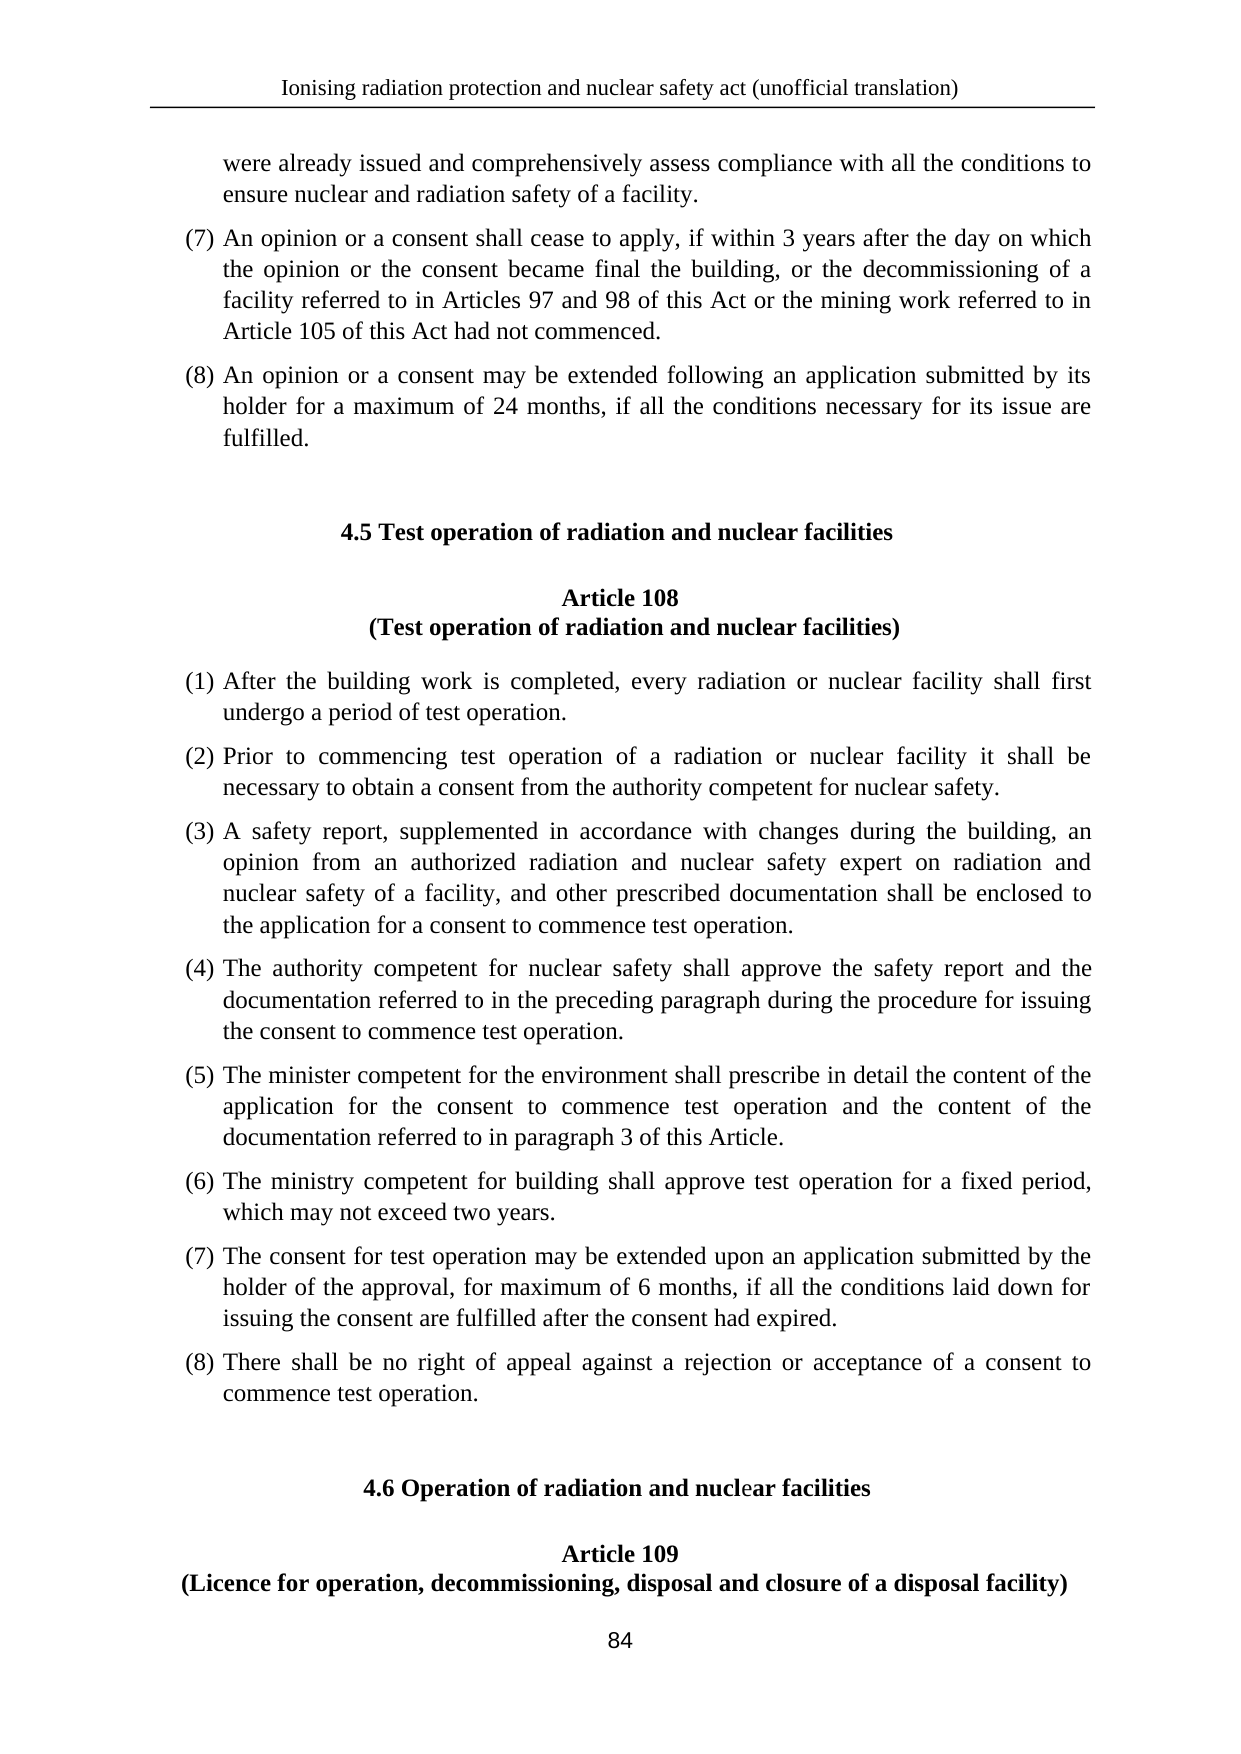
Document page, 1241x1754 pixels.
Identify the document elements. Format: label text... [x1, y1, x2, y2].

list After the building work is completed, every radiation or nuclear facility shall first undergo a period of test operation. [185, 666, 1093, 726]
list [185, 148, 1093, 208]
list The ministry competent for building shall approve test operation for a fixed period, which may not exceed two years. [185, 1166, 1093, 1226]
list The consent for test operation may be extended upon an application submitted by the holder of the approval, for maximum of 6 months, if all the conditions laid down for issuing the consent are fulfilled after the consent had expired. [185, 1241, 1093, 1332]
list There shall be no right of appeal against a rejection or acceptance of a consent to commence test operation. [185, 1347, 1093, 1407]
list The minister competent for the environment shall prescribe in detail the content of the application for the consent to commence test operation and the content of the documentation referred to in paragraph 3 of this Article. [185, 1060, 1093, 1151]
list A safety report, supplemented in accordance with changes during the building, an opinion from an authorized radiation and nuclear safety expert on radiation and nuclear safety of a facility, and other prescribed documentation shall be enclosed to the application for a consent to commence test operation. [185, 816, 1093, 938]
list The authority competent for nuclear safety shall approve the safety report and the documentation referred to in the preceding paragraph during the procedure for issuing the consent to commence test operation. [185, 953, 1093, 1045]
list An opinion or a consent shall cease to apply, if within 3 years after the day on which the opinion or the consent became final the building, or the decommissioning of a facility referred to in Articles 97 and 98 of this Act or the mining work referred to in Article 105 of this Act had not commenced. [185, 223, 1093, 345]
text (Test operation of radiation and nuclear facilities) [368, 612, 1093, 641]
list An opinion or a consent may be extended following an application submitted by its holder for a maximum of 24 months, if all the conditions necessary for its issue are fulfilled. [185, 360, 1093, 451]
subtitle 4.5 Test operation of radiation and nuclear facilities Article 108 [148, 479, 1093, 612]
subtitle 4.6 Operation of radiation and nuclear facilities Article 109 [148, 1435, 1093, 1568]
text (Licence for operation, decommissioning, disposal and closure of a disposal facility) [181, 1568, 1093, 1597]
list Prior to commencing test operation of a radiation or nuclear facility it shall be necessary to obtain a consent from the authority competent for nuclear safety. [185, 741, 1093, 801]
